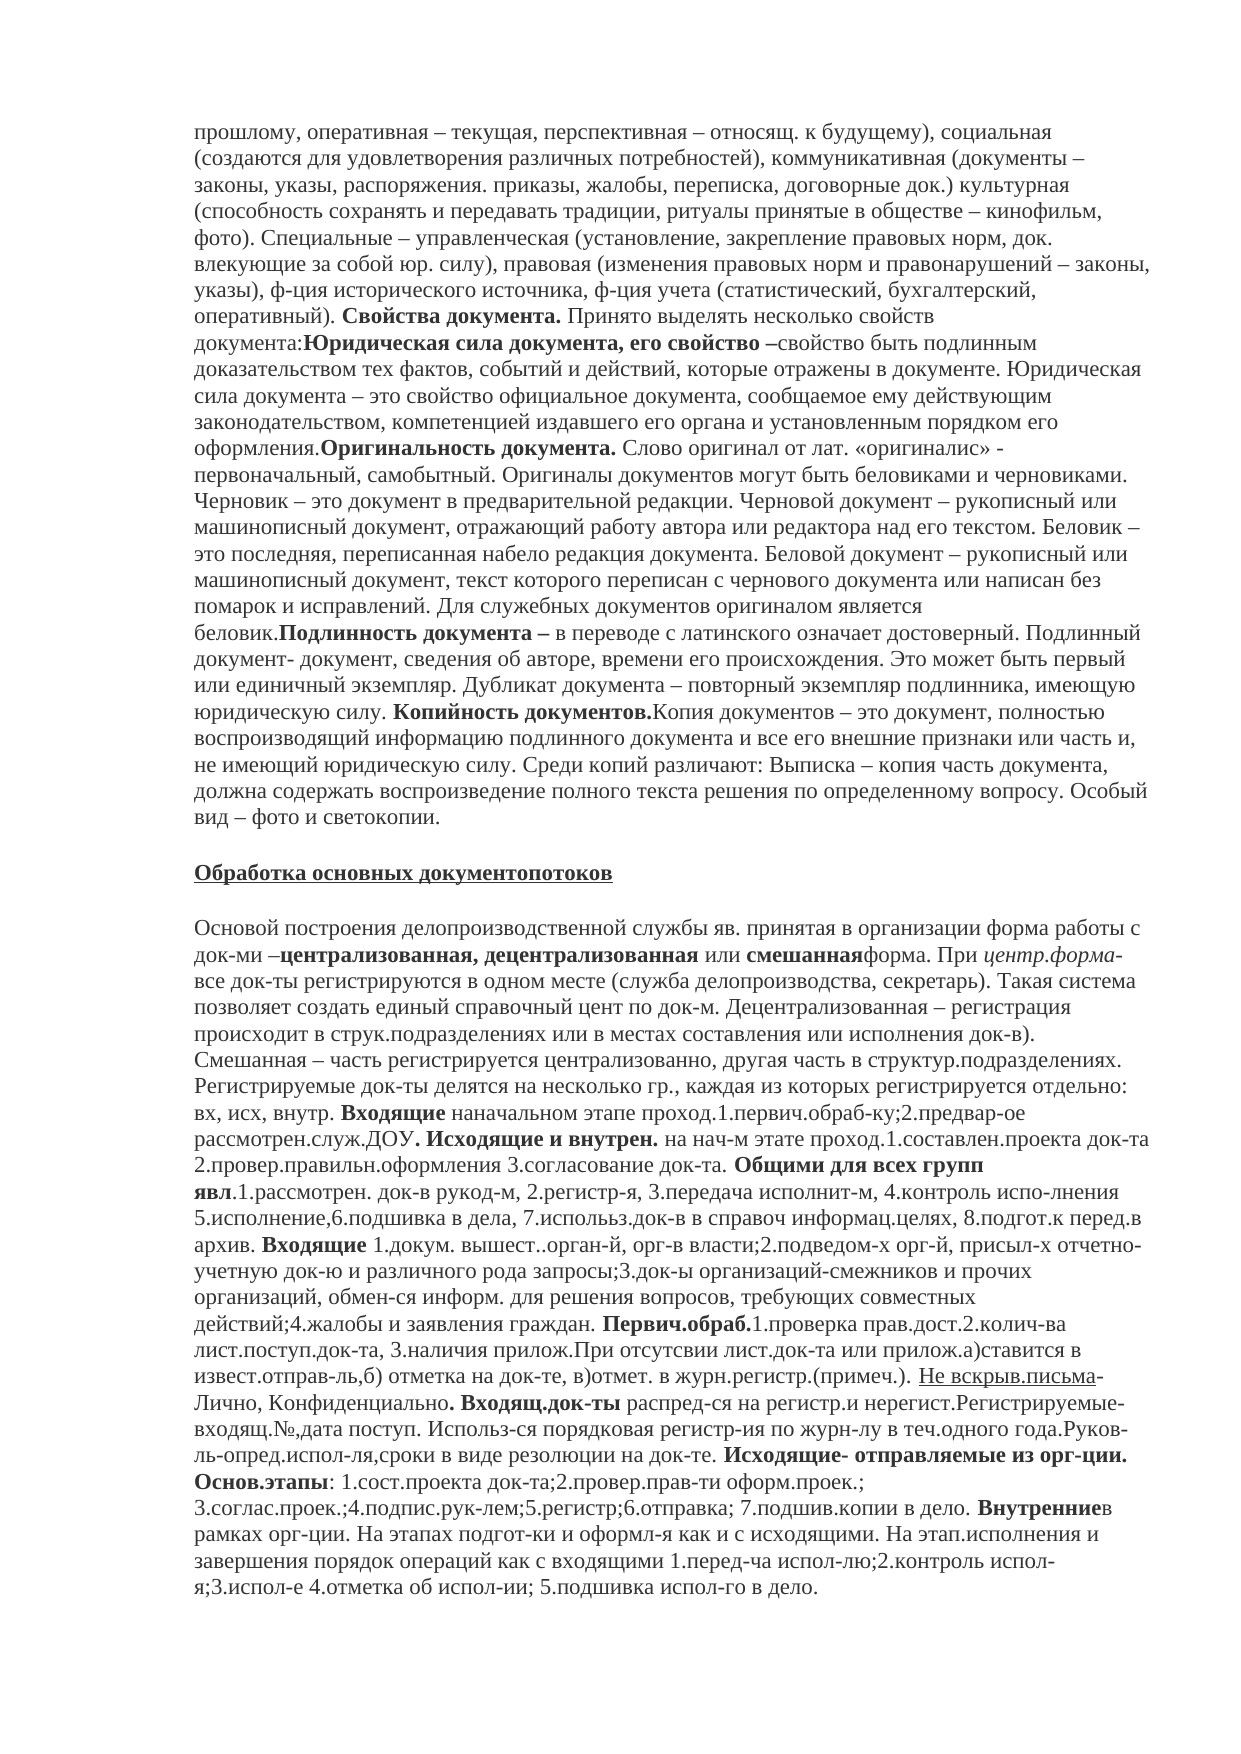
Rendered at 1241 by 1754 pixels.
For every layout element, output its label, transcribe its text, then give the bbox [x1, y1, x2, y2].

text Основой построения делопроизводственной службы яв. принятая в организации форма работы с док-ми –централизованная, децентрализованная или смешаннаяформа. При центр.форма- все док-ты регистрируются в одном месте (служба делопроизводства, секретарь). Такая система позволяет создать единый справочный цент по док-м. Децентрализованная – регистрация происходит в струк.подразделениях или в местах составления или исполнения док-в). Смешанная – часть регистрируется централизованно, другая часть в структур.подразделениях. Регистрируемые док-ты делятся на несколько гр., каждая из которых регистрируется отдельно: вх, исх, внутр. Входящие наначальном этапе проход.1.первич.обраб-ку;2.предвар-ое рассмотрен.служ.ДОУ. Исходящие и внутрен. на нач-м этате проход.1.составлен.проекта док-та 2.провер.правильн.оформления 3.согласование док-та. Общими для всех групп явл.1.рассмотрен. док-в рукод-м, 2.регистр-я, 3.передача исполнит-м, 4.контроль испо-лнения 5.исполнение,6.подшивка в дела, 7.исполььз.док-в в справоч информац.целях, 8.подгот.к перед.в архив. Входящие 1.докум. вышест..орган-й, орг-в власти;2.подведом-х орг-й, присыл-х отчетно-учетную док-ю и различного рода запросы;3.док-ы организаций-смежников и прочих организаций, обмен-ся информ. для решения вопросов, требующих совместных действий;4.жалобы и заявления граждан. Первич.обраб.1.проверка прав.дост.2.колич-ва лист.поступ.док-та, 3.наличия прилож.При отсутсвии лист.док-та или прилож.а)ставится в извест.отправ-ль,б) отметка на док-те, в)отмет. в журн.регистр.(примеч.). Не вскрыв.письма-Лично, Конфиденциально. Входящ.док-ты распред-ся на регистр.и нерегист.Регистрируемые-входящ.№,дата поступ. Использ-ся порядковая регистр-ия по журн-лу в теч.одного года.Руков-ль-опред.испол-ля,сроки в виде резолюции на док-те. Исходящие- отправляемые из орг-ции. Основ.этапы: 1.сост.проекта док-та;2.провер.прав-ти оформ.проек.; 3.соглас.проек.;4.подпис.рук-лем;5.регистр;6.отправка; 7.подшив.копии в дело. Внутренниев рамках орг-ции. На этапах подгот-ки и оформл-я как и с исходящими. На этап.исполнения и завершения порядок операций как с входящими 1.перед-ча испол-лю;2.контроль испол-я;3.испол-е 4.отметка об испол-ии; 5.подшивка испол-го в дело. [194, 914, 1152, 1599]
text Обработка основных документопотоков [194, 859, 1152, 885]
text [194, 118, 1152, 830]
